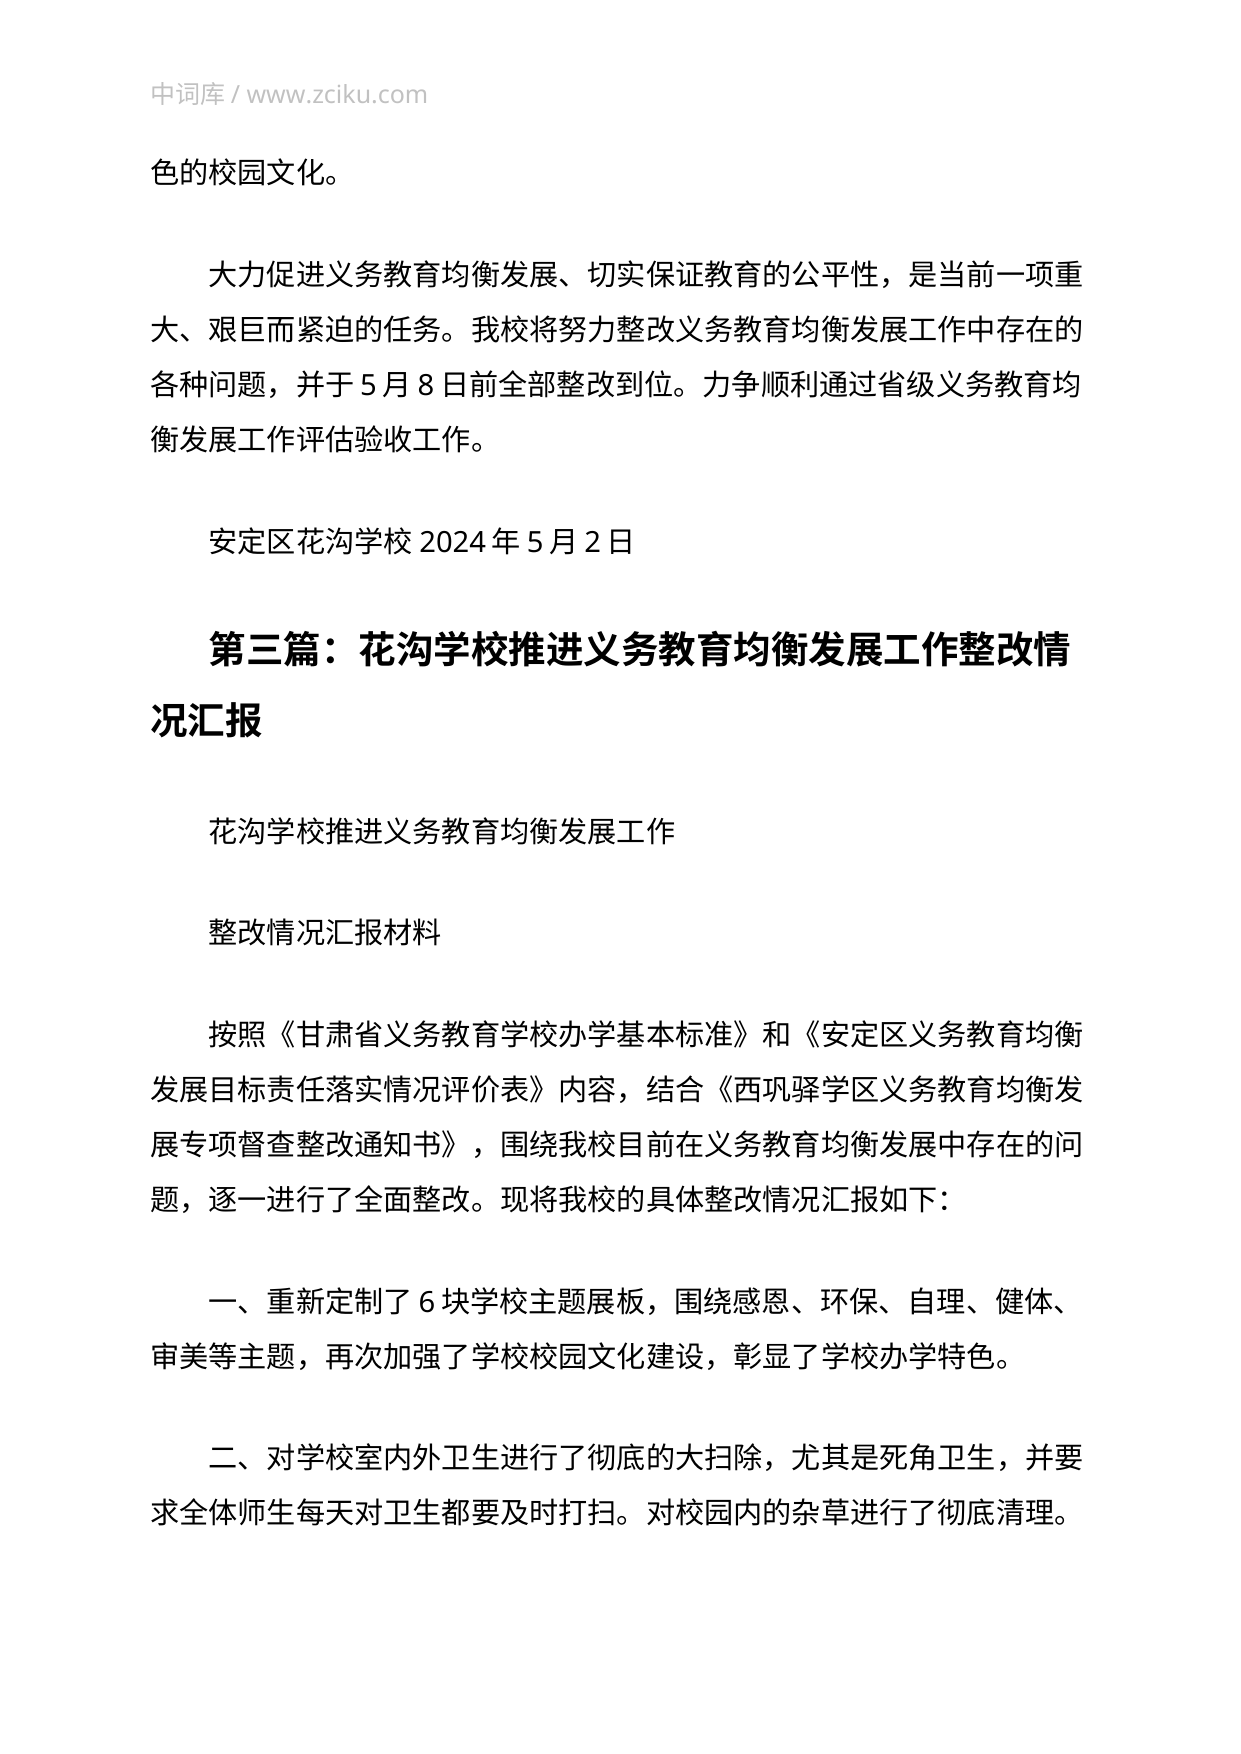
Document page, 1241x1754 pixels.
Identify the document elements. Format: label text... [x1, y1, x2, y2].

text 整改情况汇报材料 [150, 910, 1090, 952]
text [150, 150, 1090, 192]
text 花沟学校推进义务教育均衡发展工作 [150, 808, 1090, 851]
text 二、对学校室内外卫生进行了彻底的大扫除，尤其是死角卫生，并要求全体师生每天对卫生都要及时打扫。对校园内的杂草进行了彻底清理。 [150, 1435, 1090, 1532]
text 安定区花沟学校 2024年5月2日 [150, 518, 1090, 561]
text 第三篇：花沟学校推进义务教育均衡发展工作整改情况汇报 [150, 620, 1090, 745]
text 按照《甘肃省义务教育学校办学基本标准》和《安定区义务教育均衡发展目标责任落实情况评价表》内容，结合《西巩驿学区义务教育均衡发展专项督查整改通知书》，围绕我校目前在义务教育均衡发展中存在的问题，逐一进行了全面整改。现将我校的具体整改情况汇报如下： [150, 1012, 1090, 1219]
text 一、重新定制了6块学校主题展板，围绕感恩、环保、自理、健体、审美等主题，再次加强了学校校园文化建设，彰显了学校办学特色。 [150, 1278, 1090, 1376]
text 大力促进义务教育均衡发展、切实保证教育的公平性，是当前一项重大、艰巨而紧迫的任务。我校将努力整改义务教育均衡发展工作中存在的各种问题，并于5月8日前全部整改到位。力争顺利通过省级义务教育均衡发展工作评估验收工作。 [150, 252, 1090, 459]
